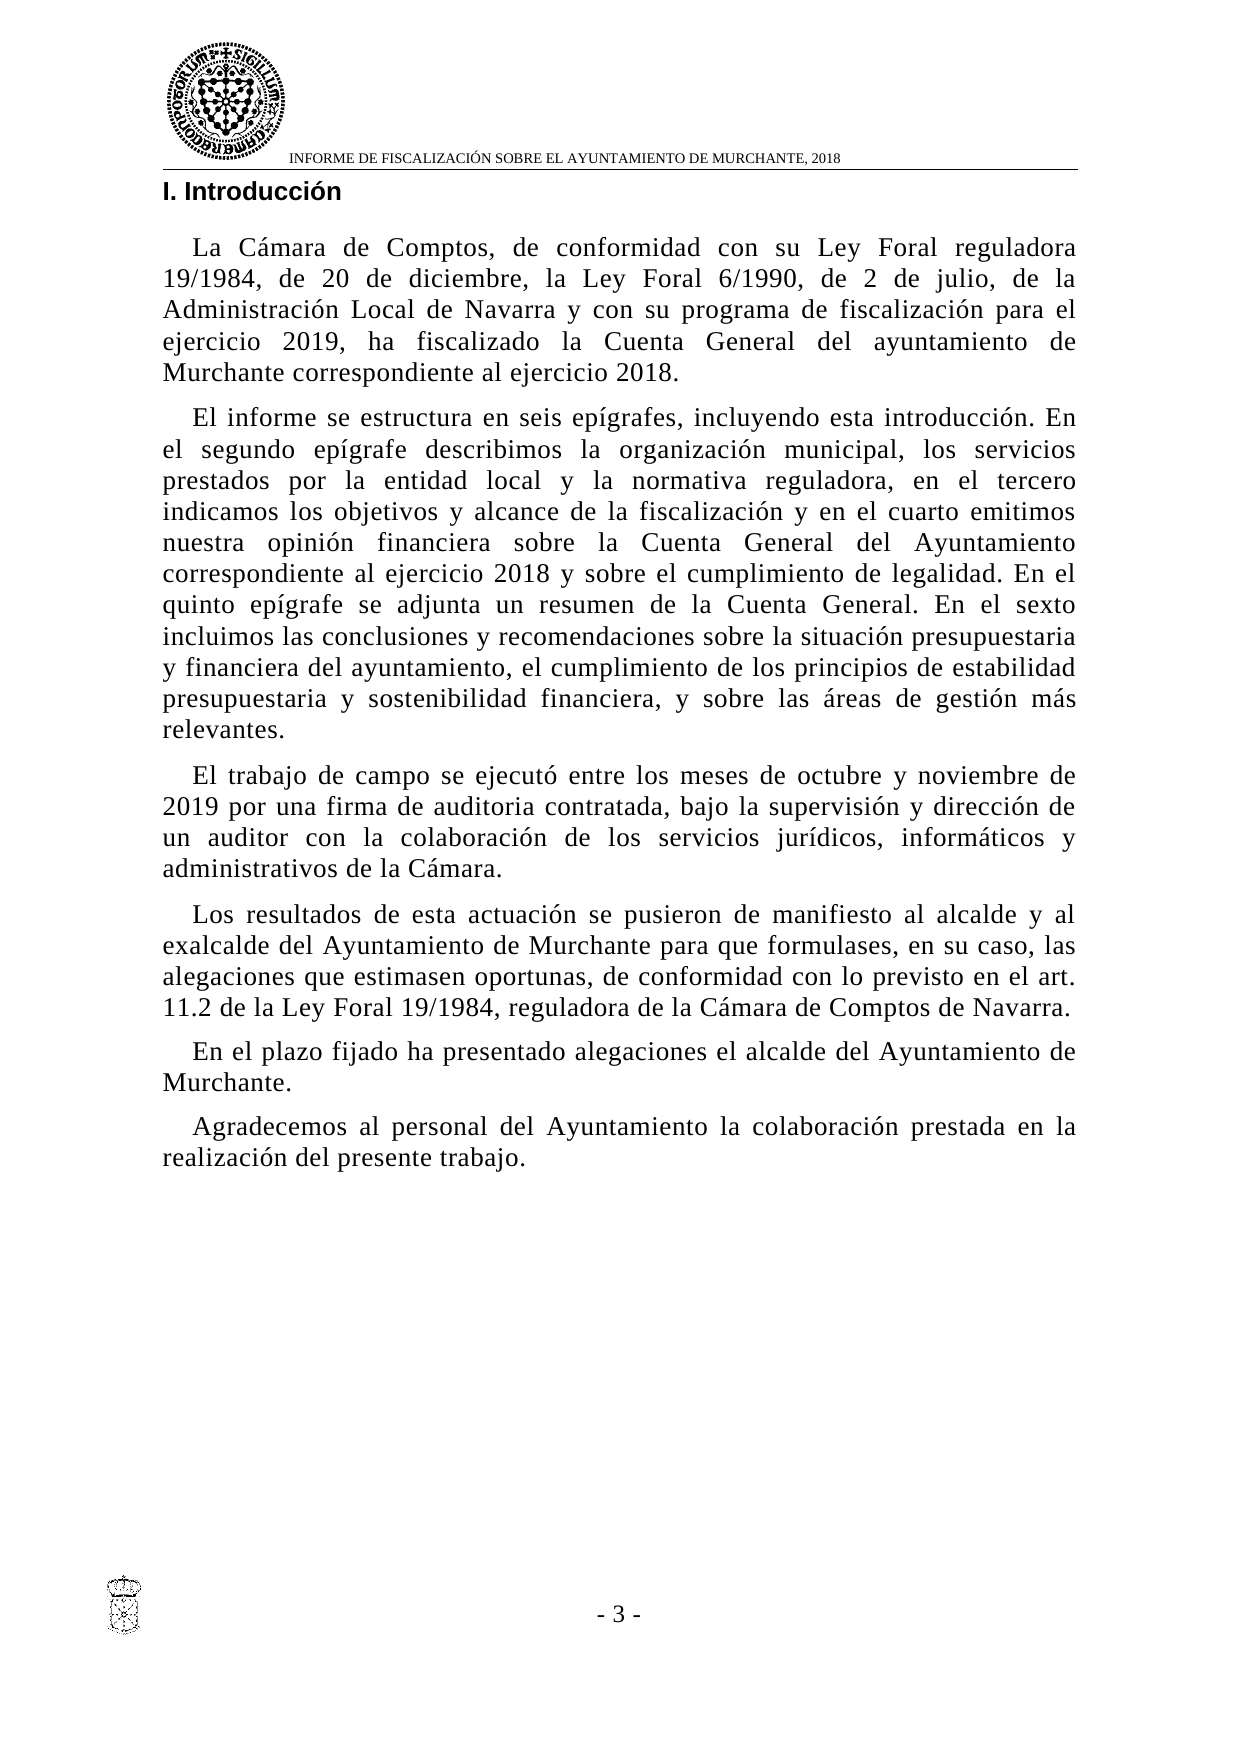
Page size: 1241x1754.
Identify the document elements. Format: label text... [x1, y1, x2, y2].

text I. Introducción [162, 176, 1078, 206]
text Agradecemos al personal del Ayuntamiento la colaboración prestada en la realización del presente trabajo. [162, 1110, 1078, 1172]
picture [105, 1574, 142, 1636]
text El informe se estructura en seis epígrafes, incluyendo esta introducción. En el segundo epígrafe describimos la organización municipal, los servicios prestados por la entidad local y la normativa reguladora, en el tercero indicamos los objetivos y alcance de la fiscalización y en el cuarto emitimos nuestra opinión financiera sobre la Cuenta General del Ayuntamiento correspondiente al ejercicio 2018 y sobre el cumplimiento de legalidad. En el quinto epígrafe se adjunta un resumen de la Cuenta General. En el sexto incluimos las conclusiones y recomendaciones sobre la situación presupuestaria y financiera del ayuntamiento, el cumplimiento de los principios de estabilidad presupuestaria y sostenibilidad financiera, y sobre las áreas de gestión más relevantes. [162, 402, 1078, 744]
text La Cámara de Comptos, de conformidad con su Ley Foral reguladora 19/1984, de 20 de diciembre, la Ley Foral 6/1990, de 2 de julio, de la Administración Local de Navarra y con su programa de fiscalización para el ejercicio 2019, ha fiscalizado la Cuenta General del ayuntamiento de Murchante correspondiente al ejercicio 2018. [162, 231, 1078, 387]
text En el plazo fijado ha presentado alegaciones el alcalde del Ayuntamiento de Murchante. [162, 1035, 1078, 1097]
picture [162, 38, 289, 164]
text Los resultados de esta actuación se pusieron de manifiesto al alcalde y al exalcalde del Ayuntamiento de Murchante para que formulases, en su caso, las alegaciones que estimasen oportunas, de conformidad con lo previsto en el art. 11.2 de la Ley Foral 19/1984, reguladora de la Cámara de Comptos de Navarra. [162, 898, 1078, 1022]
text El trabajo de campo se ejecutó entre los meses de octubre y noviembre de 2019 por una firma de auditoria contratada, bajo la supervisión y dirección de un auditor con la colaboración de los servicios jurídicos, informáticos y administrativos de la Cámara. [162, 759, 1078, 883]
